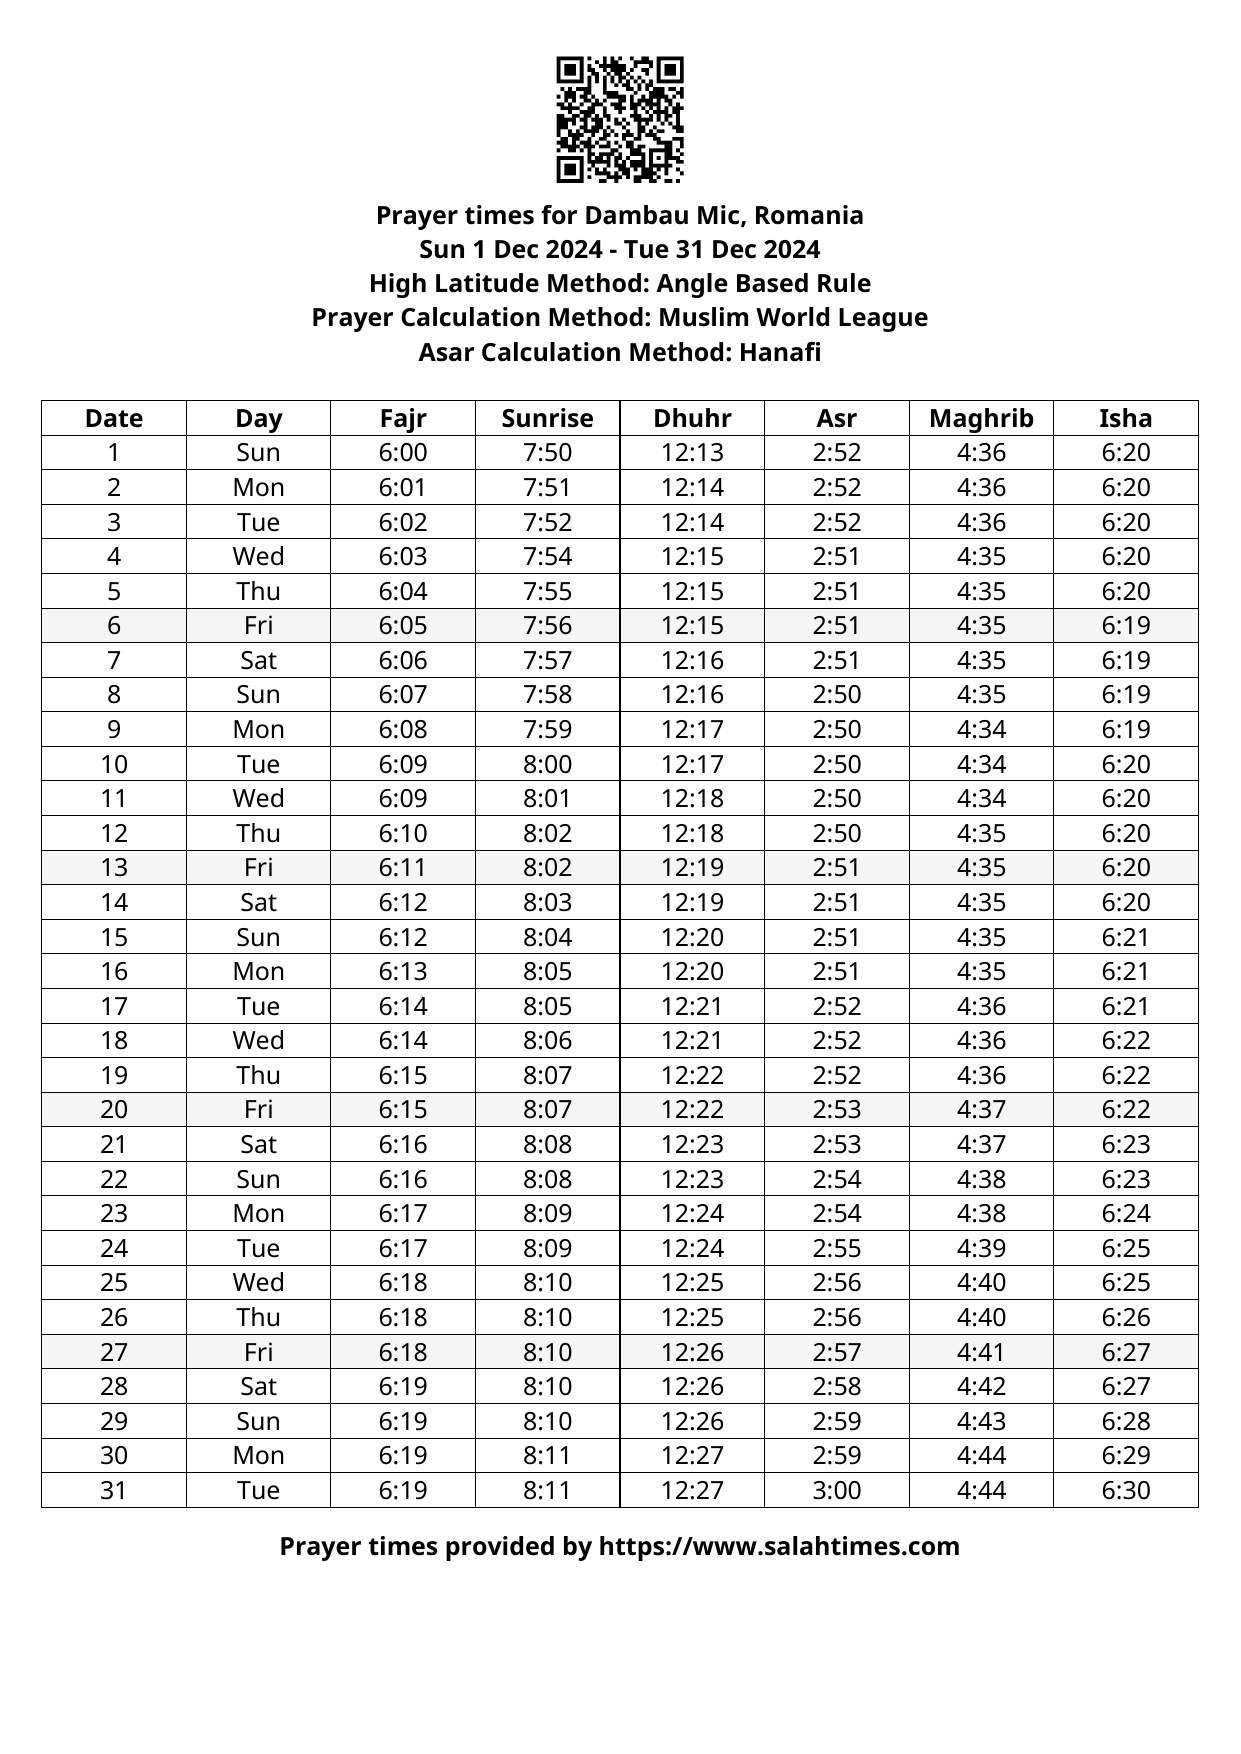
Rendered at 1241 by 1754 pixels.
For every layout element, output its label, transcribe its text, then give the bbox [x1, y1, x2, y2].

table_cell 4:35 [910, 609, 1053, 642]
text High Latitude Method: Angle Based Rule [42, 266, 1198, 300]
table_cell 6:08 [331, 712, 475, 746]
table_cell 7:51 [476, 470, 619, 504]
table_cell 4:35 [910, 574, 1053, 607]
table_cell 8:08 [476, 1162, 619, 1195]
table_cell 6:01 [331, 470, 475, 504]
table_cell 12:25 [621, 1266, 764, 1299]
table_cell 2:50 [765, 712, 909, 746]
table_header Dhuhr [621, 401, 764, 434]
table_cell Wed [187, 1266, 330, 1299]
table_cell 12:15 [621, 609, 764, 642]
table_cell 2:54 [765, 1162, 909, 1195]
table_cell Thu [187, 574, 330, 607]
table_cell 6:20 [1054, 781, 1198, 815]
table_cell 2:50 [765, 781, 909, 815]
table_cell 7:50 [476, 436, 619, 469]
table_cell 2:53 [765, 1093, 909, 1126]
table_cell 6:27 [1054, 1335, 1198, 1368]
table_cell 6:20 [1054, 539, 1198, 573]
table_cell 12:22 [621, 1058, 764, 1092]
table_cell 7:57 [476, 643, 619, 677]
table_cell 6:12 [331, 920, 475, 953]
table_cell 8:10 [476, 1369, 619, 1403]
table_cell 8:01 [476, 781, 619, 815]
table_cell 22 [42, 1162, 186, 1195]
table_cell 1 [42, 436, 186, 469]
table_cell 8:10 [476, 1404, 619, 1437]
table_cell 6:20 [1054, 574, 1198, 607]
table_cell 4:36 [910, 1058, 1053, 1092]
table_cell 2:52 [765, 505, 909, 538]
table_cell 6:21 [1054, 989, 1198, 1022]
table_cell 4:34 [910, 747, 1053, 780]
table_cell 4:39 [910, 1231, 1053, 1264]
table_cell 2:50 [765, 678, 909, 711]
table_cell 7 [42, 643, 186, 677]
table_cell 28 [42, 1369, 186, 1403]
table_cell 8:02 [476, 851, 619, 884]
table_cell 8:11 [476, 1439, 619, 1472]
table_cell 11 [42, 781, 186, 815]
table_cell Tue [187, 1473, 330, 1507]
table_cell Mon [187, 1439, 330, 1472]
table_cell 6:19 [331, 1439, 475, 1472]
table_cell 6:09 [331, 747, 475, 780]
table_cell 6:13 [331, 954, 475, 988]
table_cell Thu [187, 1058, 330, 1092]
text Prayer times provided by https://www.salahtimes.com [42, 1528, 1198, 1563]
table_cell 17 [42, 989, 186, 1022]
table_cell 6:07 [331, 678, 475, 711]
table_cell 8:00 [476, 747, 619, 780]
table_cell 6:14 [331, 1024, 475, 1057]
table_cell 4:38 [910, 1196, 1053, 1230]
table_cell 2:59 [765, 1404, 909, 1437]
table_cell 12:17 [621, 747, 764, 780]
table_cell 12:19 [621, 851, 764, 884]
table_cell 6:29 [1054, 1439, 1198, 1472]
table_cell 4:35 [910, 851, 1053, 884]
table_cell 4:36 [910, 470, 1053, 504]
table_cell 19 [42, 1058, 186, 1092]
table_cell 6:19 [331, 1473, 475, 1507]
table_cell 12:26 [621, 1369, 764, 1403]
table_cell 12:20 [621, 920, 764, 953]
table_cell 3 [42, 505, 186, 538]
table_cell 7:54 [476, 539, 619, 573]
table_cell 2:51 [765, 643, 909, 677]
table_cell 6:00 [331, 436, 475, 469]
table_cell 2:52 [765, 1024, 909, 1057]
table_cell 8:06 [476, 1024, 619, 1057]
table_cell 6:24 [1054, 1196, 1198, 1230]
table_cell 7:59 [476, 712, 619, 746]
table_cell 12:26 [621, 1335, 764, 1368]
table_cell 16 [42, 954, 186, 988]
table_cell Mon [187, 1196, 330, 1230]
table_cell 25 [42, 1266, 186, 1299]
table_cell Sun [187, 1162, 330, 1195]
table_cell 6:20 [1054, 505, 1198, 538]
table_cell 6:21 [1054, 920, 1198, 953]
table_cell 12:20 [621, 954, 764, 988]
table_header Isha [1054, 401, 1198, 434]
table_cell 6:20 [1054, 885, 1198, 919]
table_cell 8 [42, 678, 186, 711]
table_cell 4:37 [910, 1093, 1053, 1126]
table_cell 2:52 [765, 436, 909, 469]
table_cell Sat [187, 643, 330, 677]
table_cell 5 [42, 574, 186, 607]
table_cell 2:51 [765, 954, 909, 988]
table_cell 6:30 [1054, 1473, 1198, 1507]
table_cell 4:34 [910, 781, 1053, 815]
table_cell 4:44 [910, 1473, 1053, 1507]
table_cell 30 [42, 1439, 186, 1472]
table_cell 12:21 [621, 989, 764, 1022]
table_cell 6:23 [1054, 1127, 1198, 1161]
table_cell 6:12 [331, 885, 475, 919]
table_cell 8:02 [476, 816, 619, 849]
table_cell 6:10 [331, 816, 475, 849]
table_cell 31 [42, 1473, 186, 1507]
table_cell 6:19 [1054, 678, 1198, 711]
table_cell 12:23 [621, 1162, 764, 1195]
table_cell 2:58 [765, 1369, 909, 1403]
table_cell 6:26 [1054, 1300, 1198, 1334]
table_cell 4:35 [910, 920, 1053, 953]
table_cell 18 [42, 1024, 186, 1057]
table_cell 4:44 [910, 1439, 1053, 1472]
table_cell 6:06 [331, 643, 475, 677]
table_cell Sat [187, 1369, 330, 1403]
table_cell Mon [187, 954, 330, 988]
table_cell Tue [187, 989, 330, 1022]
table_cell 6:21 [1054, 954, 1198, 988]
table_cell 12:24 [621, 1196, 764, 1230]
table_cell 4:43 [910, 1404, 1053, 1437]
table_cell 2:50 [765, 816, 909, 849]
table_cell 8:10 [476, 1335, 619, 1368]
table_cell Wed [187, 1024, 330, 1057]
table_cell Fri [187, 609, 330, 642]
table_cell 8:09 [476, 1231, 619, 1264]
table_cell 4:41 [910, 1335, 1053, 1368]
table_cell Fri [187, 1335, 330, 1368]
table_cell 2 [42, 470, 186, 504]
table_cell 12:19 [621, 885, 764, 919]
table_cell 4 [42, 539, 186, 573]
table_cell 12:15 [621, 539, 764, 573]
table_cell 15 [42, 920, 186, 953]
table_cell 7:55 [476, 574, 619, 607]
table_cell 6:23 [1054, 1162, 1198, 1195]
table_cell 6:19 [1054, 712, 1198, 746]
table_cell Sun [187, 678, 330, 711]
table_cell 6 [42, 609, 186, 642]
table_header Asr [765, 401, 909, 434]
table_cell 6:19 [1054, 643, 1198, 677]
table_cell 8:10 [476, 1266, 619, 1299]
table_cell 2:51 [765, 885, 909, 919]
table_cell 6:28 [1054, 1404, 1198, 1437]
table_cell 12:18 [621, 816, 764, 849]
table_header Date [42, 401, 186, 434]
table_cell 13 [42, 851, 186, 884]
table_header Day [187, 401, 330, 434]
table_cell 4:35 [910, 816, 1053, 849]
table_cell 4:35 [910, 954, 1053, 988]
table_cell Tue [187, 747, 330, 780]
table_cell 8:10 [476, 1300, 619, 1334]
table_cell 12 [42, 816, 186, 849]
table_cell 4:36 [910, 989, 1053, 1022]
table_cell Tue [187, 505, 330, 538]
table_cell Sat [187, 1127, 330, 1161]
table_cell 6:16 [331, 1162, 475, 1195]
table_cell 6:19 [1054, 609, 1198, 642]
table_cell 6:20 [1054, 436, 1198, 469]
table_cell 6:25 [1054, 1231, 1198, 1264]
table_cell 6:25 [1054, 1266, 1198, 1299]
table_cell 7:58 [476, 678, 619, 711]
table_cell Sat [187, 885, 330, 919]
table_cell 12:26 [621, 1404, 764, 1437]
table_cell Thu [187, 1300, 330, 1334]
table_cell 12:17 [621, 712, 764, 746]
table_cell Tue [187, 1231, 330, 1264]
table_cell 2:54 [765, 1196, 909, 1230]
table_cell Mon [187, 470, 330, 504]
table_cell 12:22 [621, 1093, 764, 1126]
table_cell 12:27 [621, 1473, 764, 1507]
table_cell 4:36 [910, 1024, 1053, 1057]
table_cell 14 [42, 885, 186, 919]
table_cell 21 [42, 1127, 186, 1161]
table_cell 4:37 [910, 1127, 1053, 1161]
table_cell 4:42 [910, 1369, 1053, 1403]
table_cell 2:53 [765, 1127, 909, 1161]
table_cell 6:18 [331, 1266, 475, 1299]
table_cell 6:27 [1054, 1369, 1198, 1403]
table_cell 20 [42, 1093, 186, 1126]
table_cell 8:07 [476, 1093, 619, 1126]
table_cell 4:35 [910, 539, 1053, 573]
table_cell 6:04 [331, 574, 475, 607]
table_cell 4:40 [910, 1300, 1053, 1334]
table_cell 8:03 [476, 885, 619, 919]
table_cell Sun [187, 1404, 330, 1437]
table_cell 6:17 [331, 1196, 475, 1230]
table_cell 2:51 [765, 851, 909, 884]
table_cell 12:21 [621, 1024, 764, 1057]
text Asar Calculation Method: Hanafi [42, 334, 1198, 368]
table_header Sunrise [476, 401, 619, 434]
table_cell 2:51 [765, 920, 909, 953]
table_cell 2:52 [765, 470, 909, 504]
table_cell 6:11 [331, 851, 475, 884]
table_cell 6:18 [331, 1300, 475, 1334]
table_cell 4:38 [910, 1162, 1053, 1195]
table_cell 2:56 [765, 1266, 909, 1299]
table_cell 6:19 [331, 1369, 475, 1403]
table_cell 10 [42, 747, 186, 780]
table_cell 6:18 [331, 1335, 475, 1368]
table_cell Thu [187, 816, 330, 849]
table_cell 12:24 [621, 1231, 764, 1264]
table_cell 12:23 [621, 1127, 764, 1161]
table_cell Wed [187, 539, 330, 573]
table_cell 6:02 [331, 505, 475, 538]
table_cell 2:52 [765, 989, 909, 1022]
table_cell 12:16 [621, 678, 764, 711]
table_cell 12:14 [621, 470, 764, 504]
table_cell Sun [187, 920, 330, 953]
table_cell 12:14 [621, 505, 764, 538]
table_header Maghrib [910, 401, 1053, 434]
table_cell Mon [187, 712, 330, 746]
table_cell 6:17 [331, 1231, 475, 1264]
table_cell 6:22 [1054, 1093, 1198, 1126]
table_cell 12:16 [621, 643, 764, 677]
table_cell 6:20 [1054, 816, 1198, 849]
table_cell 8:07 [476, 1058, 619, 1092]
table_cell 4:36 [910, 436, 1053, 469]
table_cell 4:36 [910, 505, 1053, 538]
table_cell 12:15 [621, 574, 764, 607]
table_cell 7:56 [476, 609, 619, 642]
table_cell 2:51 [765, 539, 909, 573]
table_cell 24 [42, 1231, 186, 1264]
table_cell 4:35 [910, 678, 1053, 711]
table_cell 6:05 [331, 609, 475, 642]
table_cell 8:05 [476, 989, 619, 1022]
table_cell 9 [42, 712, 186, 746]
table_header Fajr [331, 401, 475, 434]
table_cell 2:56 [765, 1300, 909, 1334]
table_cell 2:57 [765, 1335, 909, 1368]
table_cell 8:05 [476, 954, 619, 988]
table_cell 8:11 [476, 1473, 619, 1507]
table_cell 6:20 [1054, 851, 1198, 884]
table_cell 4:35 [910, 885, 1053, 919]
table_cell 6:22 [1054, 1058, 1198, 1092]
text Prayer times for Dambau Mic, Romania [42, 198, 1198, 232]
table_cell 6:16 [331, 1127, 475, 1161]
table_cell 12:18 [621, 781, 764, 815]
table_cell 4:35 [910, 643, 1053, 677]
text Sun 1 Dec 2024 - Tue 31 Dec 2024 [42, 232, 1198, 266]
table_cell 6:09 [331, 781, 475, 815]
text Prayer Calculation Method: Muslim World League [42, 300, 1198, 334]
table_cell 6:15 [331, 1093, 475, 1126]
table_cell 2:59 [765, 1439, 909, 1472]
table_cell 8:08 [476, 1127, 619, 1161]
table_cell 2:55 [765, 1231, 909, 1264]
table_cell 12:27 [621, 1439, 764, 1472]
table_cell Fri [187, 851, 330, 884]
table_cell 6:22 [1054, 1024, 1198, 1057]
table_cell Fri [187, 1093, 330, 1126]
table_cell 23 [42, 1196, 186, 1230]
table_cell 6:03 [331, 539, 475, 573]
table_cell 2:51 [765, 609, 909, 642]
table_cell 12:25 [621, 1300, 764, 1334]
table_cell 6:19 [331, 1404, 475, 1437]
table_cell 8:09 [476, 1196, 619, 1230]
table_cell 4:34 [910, 712, 1053, 746]
table_cell 2:51 [765, 574, 909, 607]
table_cell 26 [42, 1300, 186, 1334]
table_cell 12:13 [621, 436, 764, 469]
table_cell 6:14 [331, 989, 475, 1022]
picture [542, 41, 699, 198]
table_cell 6:20 [1054, 470, 1198, 504]
table_cell 4:40 [910, 1266, 1053, 1299]
table_cell 29 [42, 1404, 186, 1437]
table_cell 2:52 [765, 1058, 909, 1092]
table_cell 8:04 [476, 920, 619, 953]
table_cell 2:50 [765, 747, 909, 780]
table_cell 3:00 [765, 1473, 909, 1507]
table_cell Sun [187, 436, 330, 469]
table_cell 27 [42, 1335, 186, 1368]
table_cell 7:52 [476, 505, 619, 538]
table_cell 6:15 [331, 1058, 475, 1092]
table_cell 6:20 [1054, 747, 1198, 780]
table_cell Wed [187, 781, 330, 815]
